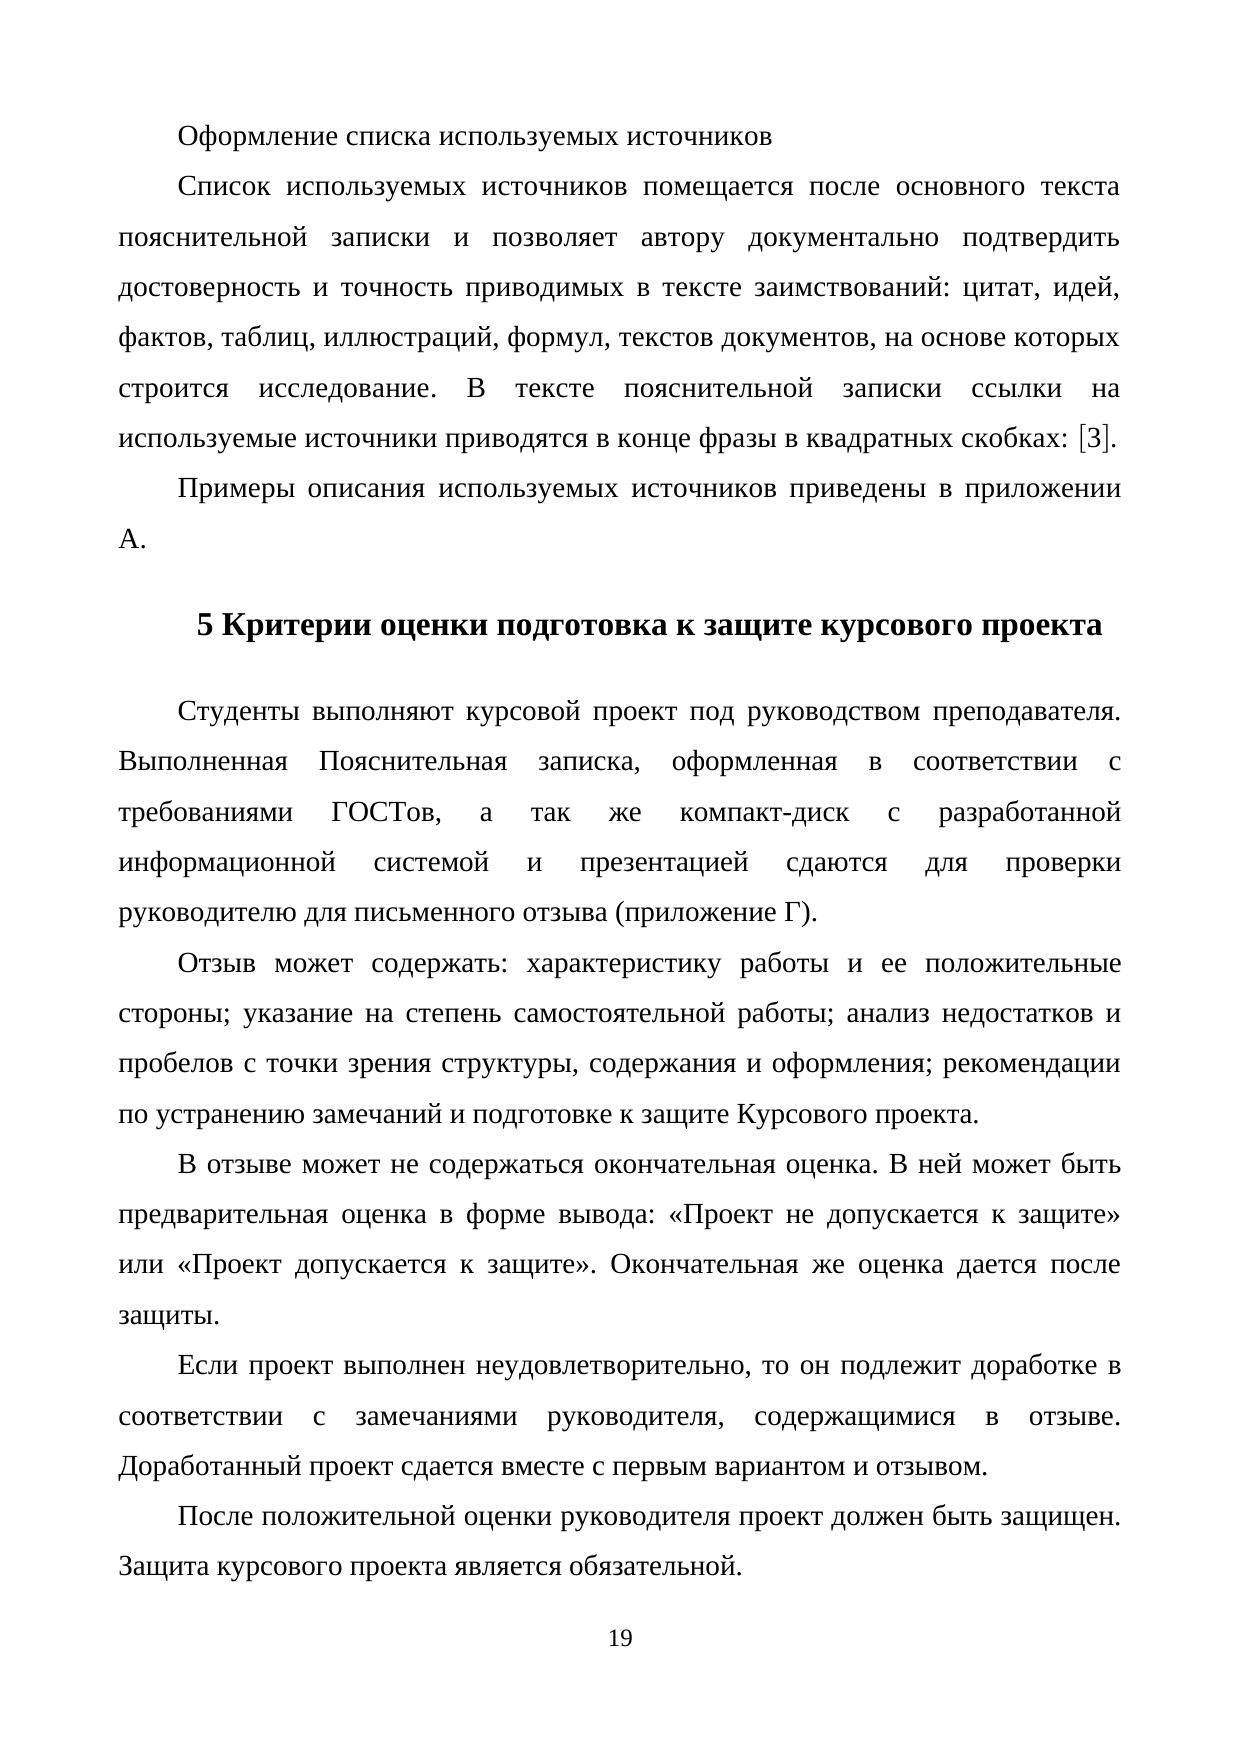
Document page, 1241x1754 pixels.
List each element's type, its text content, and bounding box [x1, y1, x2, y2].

text Оформление списка используемых источников [118, 118, 1122, 152]
text Если проект выполнен неудовлетворительно, то он подлежит доработке в соответствии с замечаниями руководителя, содержащимися в отзыве. Доработанный проект сдается вместе с первым вариантом и отзывом. [118, 1347, 1122, 1481]
text После положительной оценки руководителя проект должен быть защищен. Защита курсового проекта является обязательной. [118, 1498, 1122, 1582]
text 5 Критерии оценки подготовка к защите курсового проекта [118, 604, 1122, 643]
text Отзыв может содержать: характеристику работы и ее положительные стороны; указание на степень самостоятельной работы; анализ недостатков и пробелов с точки зрения структуры, содержания и оформления; рекомендации по устранению замечаний и подготовке к защите Курсового проекта. [118, 945, 1122, 1129]
text Примеры описания используемых источников приведены в приложении А. [118, 470, 1122, 554]
text Студенты выполняют курсовой проект под руководством преподавателя. Выполненная Пояснительная записка, оформленная в соответствии с требованиями ГОСТов, а так же компакт-диск с разработанной информационной системой и презентацией сдаются для проверки руководителю для письменного отзыва (приложение Г). [118, 693, 1122, 928]
text В отзыве может не содержаться окончательная оценка. В ней может быть предварительная оценка в форме вывода: «Проект не допускается к защите» или «Проект допускается к защите». Окончательная же оценка дается после защиты. [118, 1146, 1122, 1331]
text Список используемых источников помещается после основного текста пояснительной записки и позволяет автору документально подтвердить достоверность и точность приводимых в тексте заимствований: цитат, идей, фактов, таблиц, иллюстраций, формул, текстов документов, на основе которых строится исследование. В тексте пояснительной записки ссылки на используемые источники приводятся в конце фразы в квадратных скобках: 3. [118, 168, 1122, 454]
